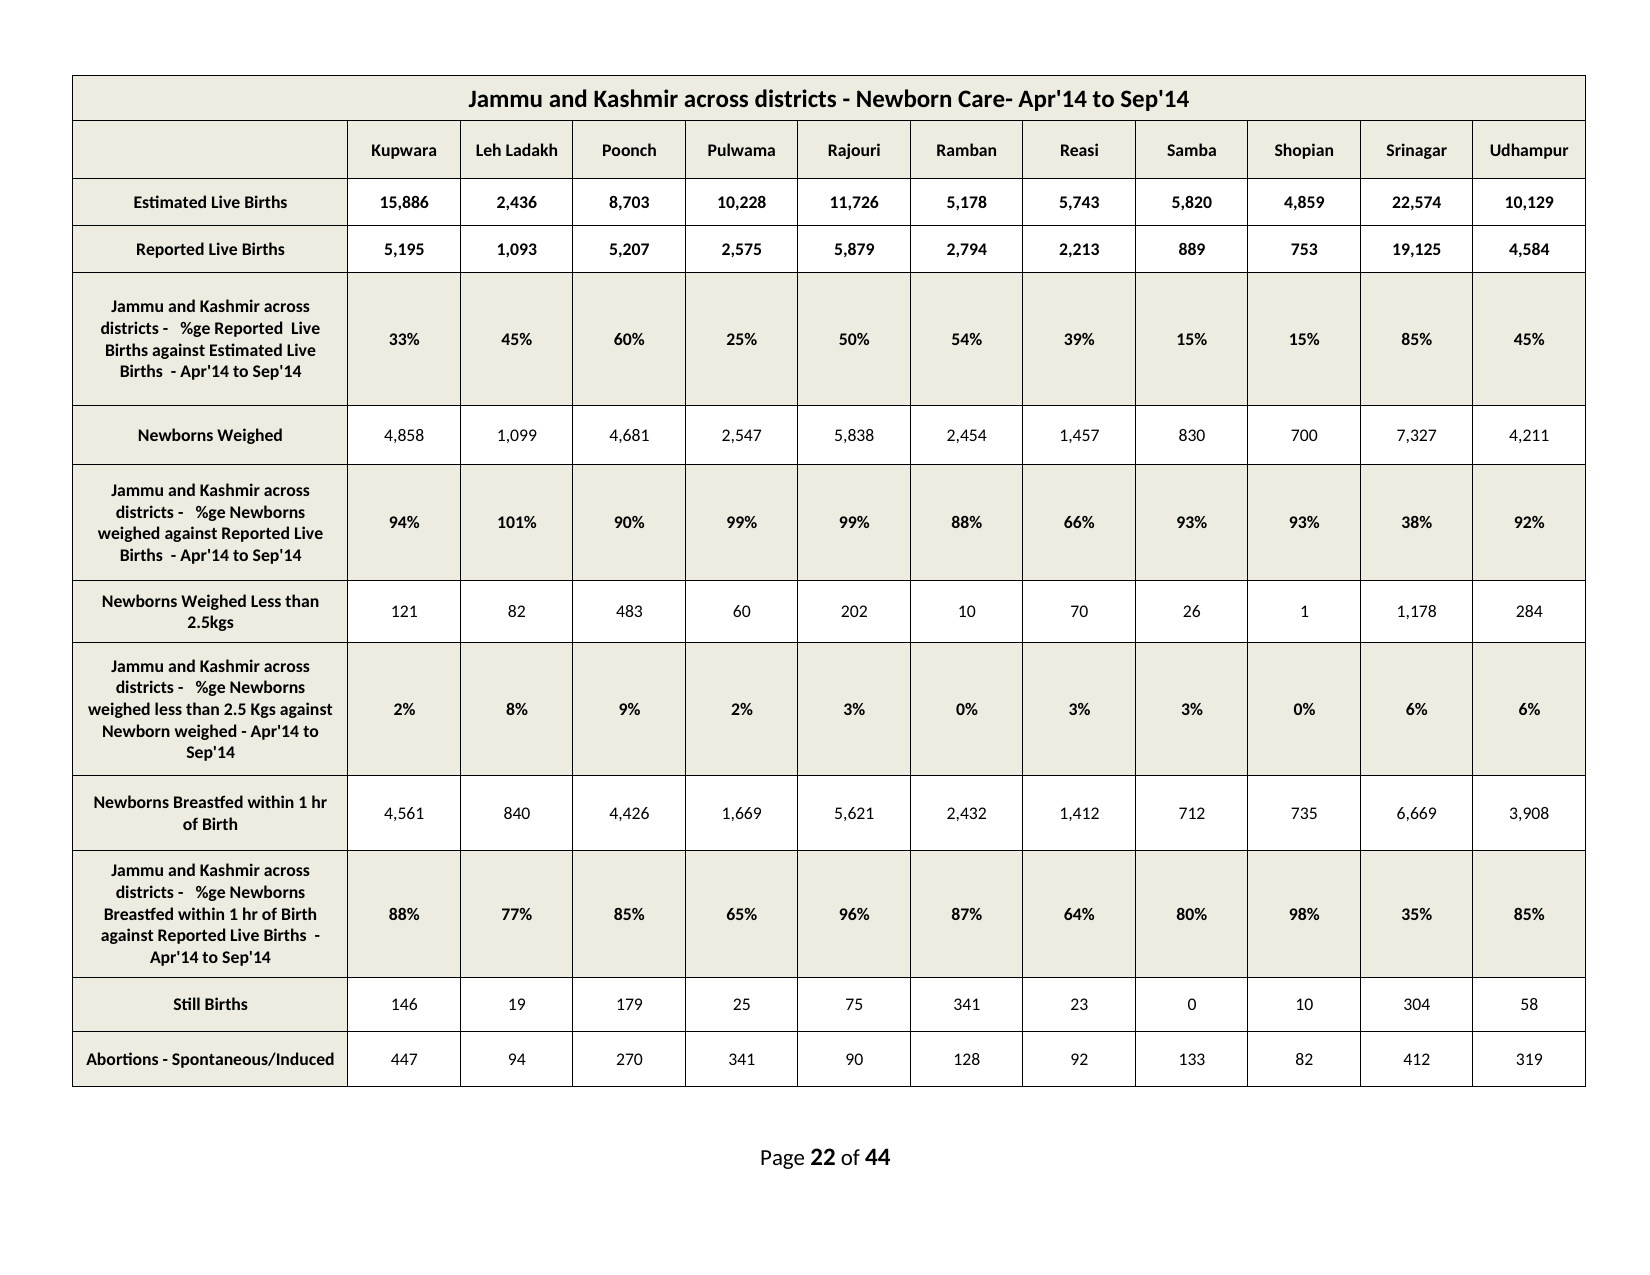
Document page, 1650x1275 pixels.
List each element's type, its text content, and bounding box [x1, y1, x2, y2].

table_cell 0 [1136, 978, 1247, 1031]
table_cell 90% [573, 465, 685, 580]
table_cell 1,099 [461, 406, 572, 464]
table_cell 93% [1136, 465, 1247, 580]
table_cell 45% [461, 273, 572, 405]
table_cell 2,547 [686, 406, 797, 464]
table_cell 3% [798, 643, 910, 775]
table_cell 92 [1023, 1032, 1135, 1086]
table_cell 10,129 [1473, 179, 1585, 225]
table_cell 840 [461, 776, 572, 850]
table_cell 6,669 [1361, 776, 1472, 850]
table_cell 5,207 [573, 226, 685, 272]
table_cell 85% [573, 851, 685, 977]
table_cell 85% [1361, 273, 1472, 405]
table_cell 270 [573, 1032, 685, 1086]
table_cell 3% [1136, 643, 1247, 775]
table_cell 4,211 [1473, 406, 1585, 464]
table_cell 45% [1473, 273, 1585, 405]
table_cell 8,703 [573, 179, 685, 225]
table_cell Still Births [73, 978, 347, 1031]
table_cell 5,879 [798, 226, 910, 272]
table_cell 10 [911, 581, 1022, 642]
table_cell 99% [798, 465, 910, 580]
table_cell 3,908 [1473, 776, 1585, 850]
table_cell Jammu and Kashmir across districts - %ge Newborns weighed less than 2.5 Kgs against Newborn weighed - Apr'14 to Sep'14 [73, 643, 347, 775]
table_cell 5,178 [911, 179, 1022, 225]
table_cell 64% [1023, 851, 1135, 977]
table_cell Estimated Live Births [73, 179, 347, 225]
table_cell 90 [798, 1032, 910, 1086]
table_cell 10,228 [686, 179, 797, 225]
table_cell 60% [573, 273, 685, 405]
table_cell 82 [461, 581, 572, 642]
table_cell 0% [911, 643, 1022, 775]
table_cell 9% [573, 643, 685, 775]
table_cell 146 [348, 978, 460, 1031]
table_cell 2,432 [911, 776, 1022, 850]
table_cell 121 [348, 581, 460, 642]
table_cell 483 [573, 581, 685, 642]
table_cell 88% [911, 465, 1022, 580]
table_cell 4,858 [348, 406, 460, 464]
table_cell 128 [911, 1032, 1022, 1086]
table_cell 58 [1473, 978, 1585, 1031]
table_cell 65% [686, 851, 797, 977]
table_cell 319 [1473, 1032, 1585, 1086]
table_cell 830 [1136, 406, 1247, 464]
table_cell 133 [1136, 1032, 1247, 1086]
table_cell 1,412 [1023, 776, 1135, 850]
table_cell 735 [1248, 776, 1360, 850]
table_cell 7,327 [1361, 406, 1472, 464]
table_cell 700 [1248, 406, 1360, 464]
table_cell Rajouri [798, 121, 910, 178]
table_cell 284 [1473, 581, 1585, 642]
table_cell 179 [573, 978, 685, 1031]
table_cell 22,574 [1361, 179, 1472, 225]
table_cell 2% [348, 643, 460, 775]
table_cell Reasi [1023, 121, 1135, 178]
table_cell 98% [1248, 851, 1360, 977]
table_cell Samba [1136, 121, 1247, 178]
table_cell 304 [1361, 978, 1472, 1031]
table_cell Abortions - Spontaneous/Induced [73, 1032, 347, 1086]
table_cell 4,561 [348, 776, 460, 850]
table_cell 23 [1023, 978, 1135, 1031]
table_cell 66% [1023, 465, 1135, 580]
table_cell Newborns Weighed Less than 2.5kgs [73, 581, 347, 642]
table_cell 1,178 [1361, 581, 1472, 642]
table_cell 54% [911, 273, 1022, 405]
table_cell 92% [1473, 465, 1585, 580]
table_cell Leh Ladakh [461, 121, 572, 178]
table_cell 35% [1361, 851, 1472, 977]
table_cell 2% [686, 643, 797, 775]
table_cell 87% [911, 851, 1022, 977]
table_cell Srinagar [1361, 121, 1472, 178]
table_cell 1,093 [461, 226, 572, 272]
table_header Jammu and Kashmir across districts - Newborn Care- Apr'14 to Sep'14 [73, 76, 1585, 120]
table_cell 8% [461, 643, 572, 775]
table_cell 80% [1136, 851, 1247, 977]
table_cell 93% [1248, 465, 1360, 580]
table_cell 77% [461, 851, 572, 977]
table_cell 4,859 [1248, 179, 1360, 225]
table_cell 341 [911, 978, 1022, 1031]
table_cell Reported Live Births [73, 226, 347, 272]
table_cell 447 [348, 1032, 460, 1086]
table_cell 5,195 [348, 226, 460, 272]
table_cell 88% [348, 851, 460, 977]
table_cell 753 [1248, 226, 1360, 272]
table_cell Pulwama [686, 121, 797, 178]
table_cell 4,681 [573, 406, 685, 464]
table_cell Jammu and Kashmir across districts - %ge Newborns Breastfed within 1 hr of Birth against Reported Live Births - Apr'14 to Sep'14 [73, 851, 347, 977]
table_cell 85% [1473, 851, 1585, 977]
table_cell 26 [1136, 581, 1247, 642]
table_cell 0% [1248, 643, 1360, 775]
table_cell 712 [1136, 776, 1247, 850]
table_cell Udhampur [1473, 121, 1585, 178]
table_cell 5,820 [1136, 179, 1247, 225]
table_cell 3% [1023, 643, 1135, 775]
table_cell 94 [461, 1032, 572, 1086]
table_cell 96% [798, 851, 910, 977]
table_cell 101% [461, 465, 572, 580]
table_cell 2,454 [911, 406, 1022, 464]
table_cell 15% [1248, 273, 1360, 405]
table_cell 2,213 [1023, 226, 1135, 272]
table_cell Newborns Weighed [73, 406, 347, 464]
table_cell Poonch [573, 121, 685, 178]
table_cell 70 [1023, 581, 1135, 642]
table_cell 39% [1023, 273, 1135, 405]
table_cell 15% [1136, 273, 1247, 405]
table_cell [73, 121, 347, 178]
table_cell 341 [686, 1032, 797, 1086]
table_cell 2,794 [911, 226, 1022, 272]
table_cell 1,669 [686, 776, 797, 850]
table_cell 50% [798, 273, 910, 405]
table_cell 412 [1361, 1032, 1472, 1086]
table_cell 10 [1248, 978, 1360, 1031]
table_cell 4,426 [573, 776, 685, 850]
table_cell 6% [1361, 643, 1472, 775]
table_cell 6% [1473, 643, 1585, 775]
table_cell 11,726 [798, 179, 910, 225]
table_cell 202 [798, 581, 910, 642]
table_cell 19 [461, 978, 572, 1031]
table_cell 25% [686, 273, 797, 405]
table_cell 25 [686, 978, 797, 1031]
table_cell 75 [798, 978, 910, 1031]
table_cell 33% [348, 273, 460, 405]
table_cell 889 [1136, 226, 1247, 272]
table_cell 5,621 [798, 776, 910, 850]
table_cell Jammu and Kashmir across districts - %ge Newborns weighed against Reported Live Births - Apr'14 to Sep'14 [73, 465, 347, 580]
table_cell 38% [1361, 465, 1472, 580]
table_cell 4,584 [1473, 226, 1585, 272]
table_cell 82 [1248, 1032, 1360, 1086]
table_cell 1 [1248, 581, 1360, 642]
table_cell 2,436 [461, 179, 572, 225]
table_cell Shopian [1248, 121, 1360, 178]
table_cell 1,457 [1023, 406, 1135, 464]
table_cell Kupwara [348, 121, 460, 178]
table_cell 60 [686, 581, 797, 642]
table_cell 19,125 [1361, 226, 1472, 272]
table_cell 94% [348, 465, 460, 580]
table_cell 5,743 [1023, 179, 1135, 225]
table_cell Ramban [911, 121, 1022, 178]
table_cell 5,838 [798, 406, 910, 464]
table_cell 99% [686, 465, 797, 580]
table_cell Newborns Breastfed within 1 hr of Birth [73, 776, 347, 850]
table_cell 15,886 [348, 179, 460, 225]
table_cell 2,575 [686, 226, 797, 272]
table_cell Jammu and Kashmir across districts - %ge Reported Live Births against Estimated Live Births - Apr'14 to Sep'14 [73, 273, 347, 405]
